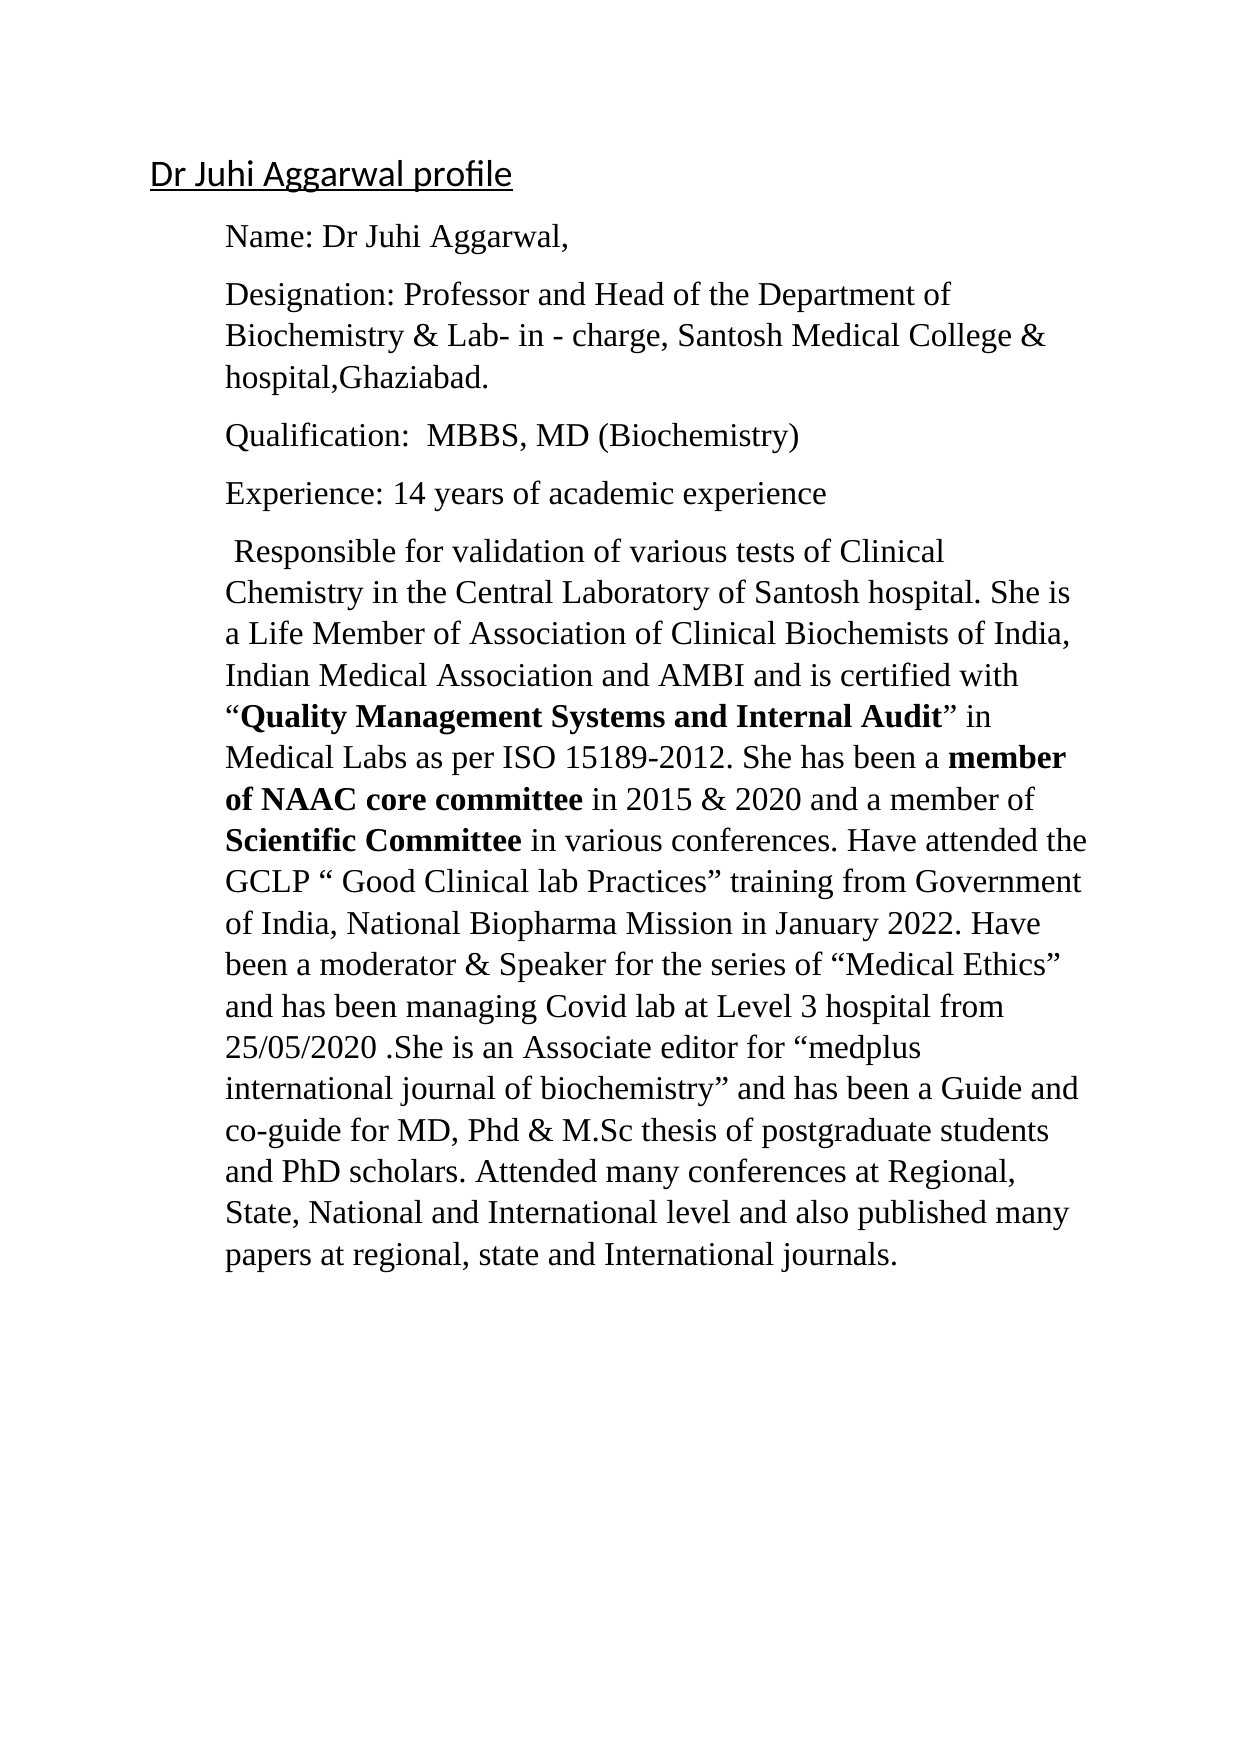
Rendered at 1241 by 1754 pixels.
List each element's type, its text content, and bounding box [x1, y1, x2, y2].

text Designation: Professor and Head of the Department of Biochemistry & Lab- in - charge, Santosh Medical College & hospital,Ghaziabad. [225, 274, 1090, 395]
text Responsible for validation of various tests of Clinical Chemistry in the Central Laboratory of Santosh hospital. She is a Life Member of Association of Clinical Biochemists of India, Indian Medical Association and AMBI and is certified with “Quality Management Systems and Internal Audit” in Medical Labs as per ISO 15189-2012. She has been a member of NAAC core committee in 2015 & 2020 and a member of Scientific Committee in various conferences. Have attended the GCLP “ Good Clinical lab Practices” training from Government of India, National Biopharma Mission in January 2022. Have been a moderator & Speaker for the series of “Medical Ethics” and has been managing Covid lab at Level 3 hospital from 25/05/2020 .She is an Associate editor for “medplus international journal of biochemistry” and has been a Guide and co-guide for MD, Phd & M.Sc thesis of postgraduate students and PhD scholars. Attended many conferences at Regional, State, National and International level and also published many papers at regional, state and International journals. [225, 531, 1090, 1272]
text Experience: 14 years of academic experience [225, 473, 1090, 511]
text Name: Dr Juhi Aggarwal, [225, 216, 1090, 254]
text Qualification: MBBS, MD (Biochemistry) [225, 415, 1090, 453]
text Dr Juhi Aggarwal profile [150, 150, 1090, 196]
